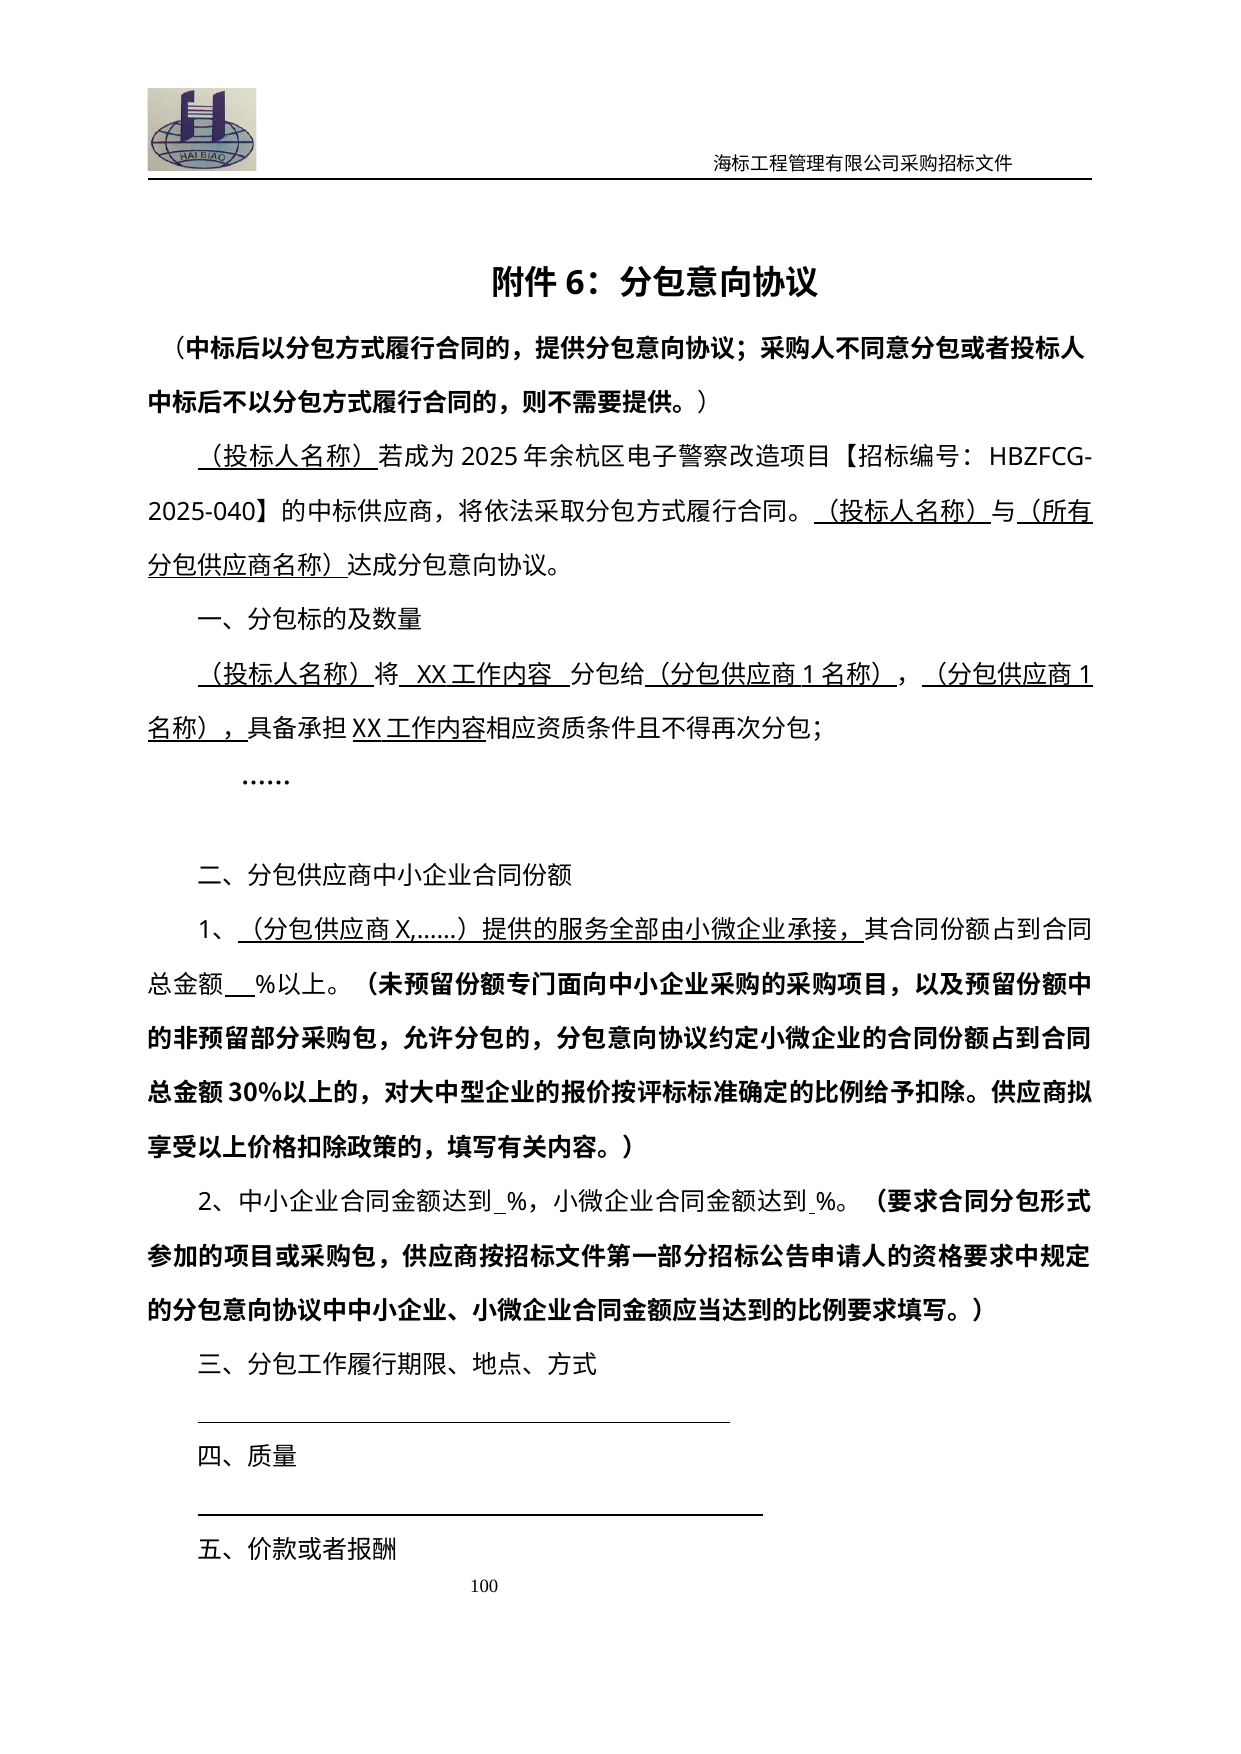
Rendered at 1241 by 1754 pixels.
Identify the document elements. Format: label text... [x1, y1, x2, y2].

subtitle …… [217, 763, 1092, 799]
text 1、（分包供应商X,……）提供的服务全部由小微企业承接，其合同份额占到合同总金额 %以上。（未预留份额专门面向中小企业采购的采购项目，以及预留份额中的非预留部分采购包，允许分包的，分包意向协议约定小微企业的合同份额占到合同总金额30%以上的，对大中型企业的报价按评标标准确定的比例给予扣除。供应商拟享受以上价格扣除政策的，填写有关内容。） [148, 910, 1092, 1163]
text 三、分包工作履行期限、地点、方式 [148, 1345, 1092, 1381]
text （投标人名称）若成为2025年余杭区电子警察改造项目【招标编号：HBZFCG-2025-040】的中标供应商，将依法采取分包方式履行合同。（投标人名称）与（所有分包供应商名称）达成分包意向协议。 [148, 437, 1092, 582]
picture [147, 88, 257, 171]
text （投标人名称）将 XX工作内容 分包给（分包供应商1名称），（分包供应商1名称），具备承担XX工作内容相应资质条件且不得再次分包； [148, 654, 1092, 745]
text 四、质量 [148, 1437, 1092, 1473]
text 一、分包标的及数量 [148, 600, 1092, 636]
text 二、分包供应商中小企业合同份额 [148, 855, 1092, 892]
text 附件6：分包意向协议 [148, 256, 1092, 304]
text 2、中小企业合同金额达到 %，小微企业合同金额达到 %。（要求合同分包形式参加的项目或采购包，供应商按招标文件第一部分招标公告申请人的资格要求中规定的分包意向协议中中小企业、小微企业合同金额应当达到的比例要求填写。） [148, 1182, 1092, 1327]
text （中标后以分包方式履行合同的，提供分包意向协议；采购人不同意分包或者投标人中标后不以分包方式履行合同的，则不需要提供。） [148, 328, 1092, 419]
text 五、价款或者报酬 [148, 1529, 1092, 1565]
